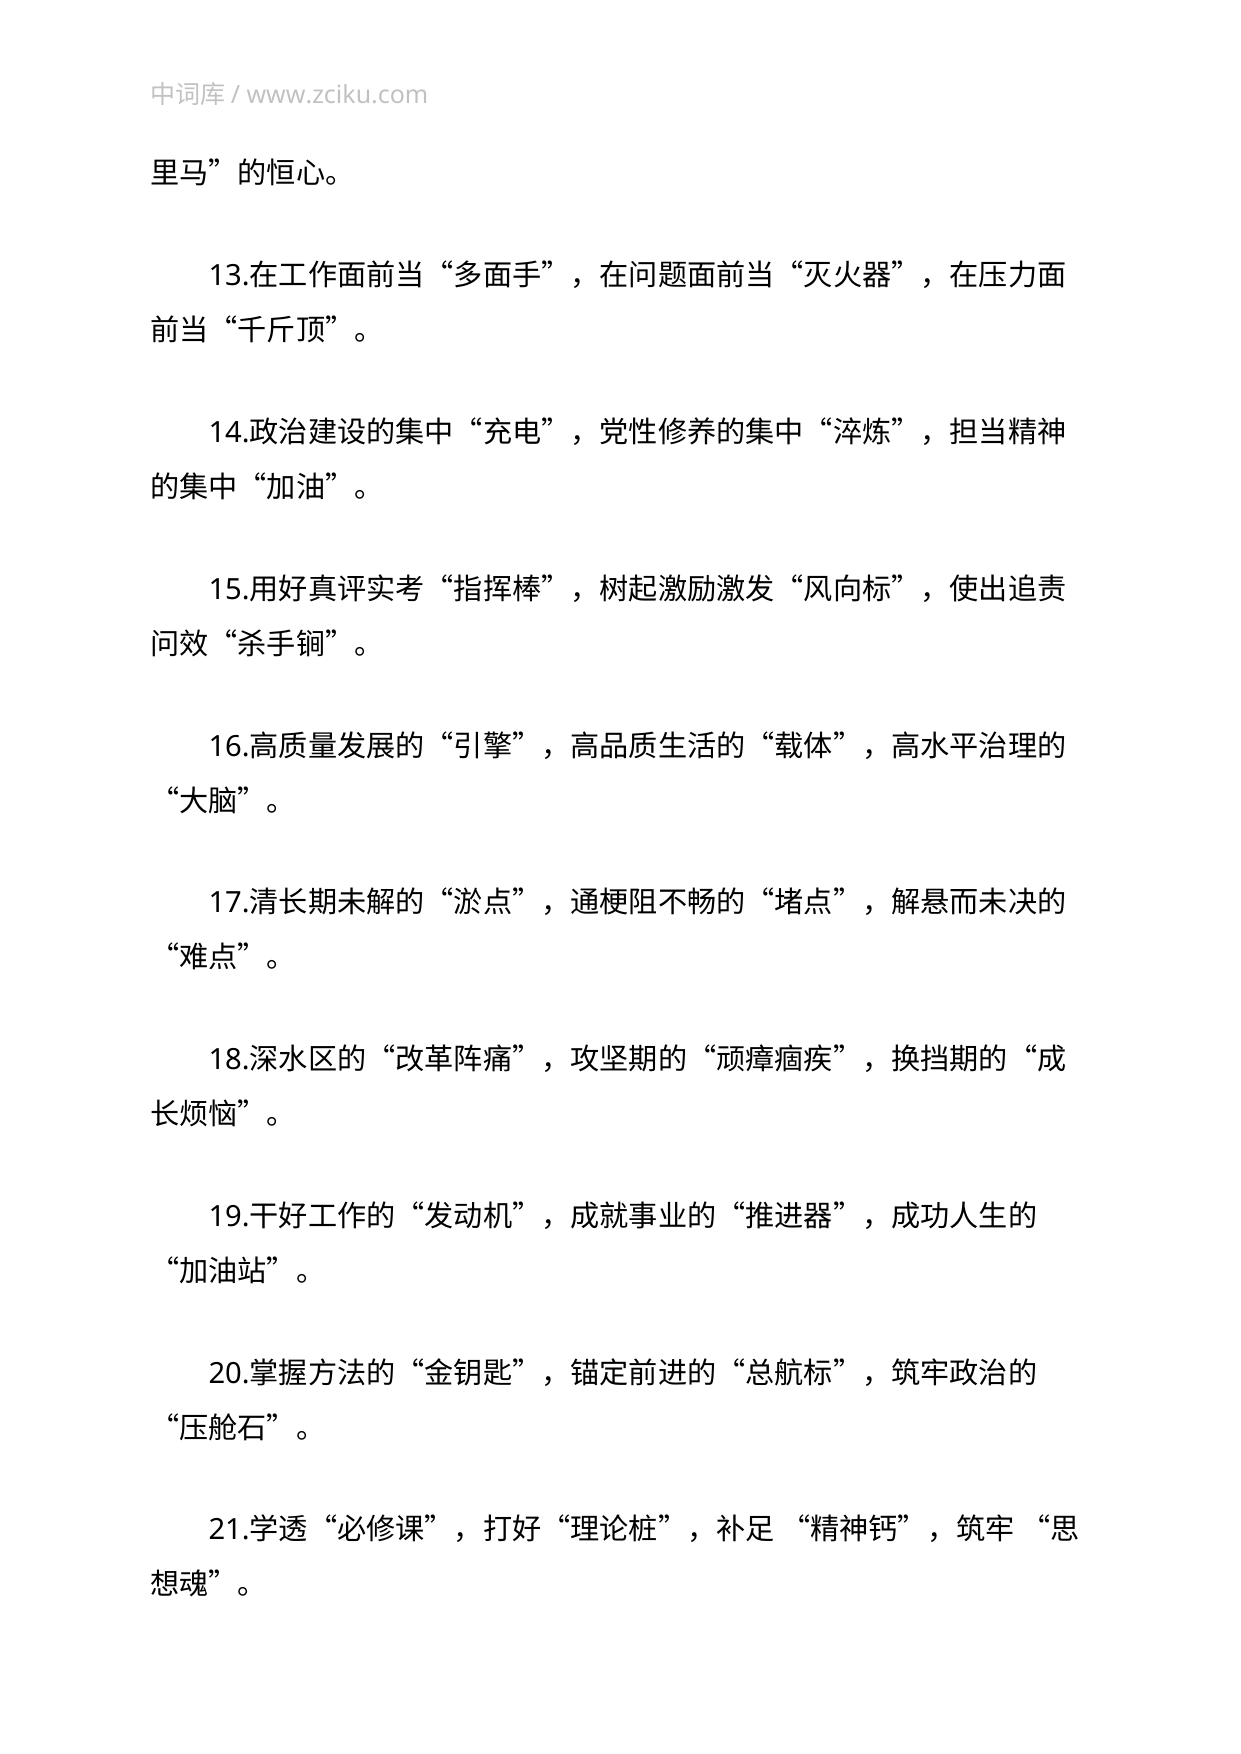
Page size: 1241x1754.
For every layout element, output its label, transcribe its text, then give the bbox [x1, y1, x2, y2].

text 14.政治建设的集中“充电”，党性修养的集中“淬炼”，担当精神的集中“加油”。 [150, 408, 1090, 506]
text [150, 150, 1090, 192]
text 18.深水区的“改革阵痛”，攻坚期的“顽瘴痼疾”，换挡期的“成长烦恼”。 [150, 1036, 1090, 1133]
text 16.高质量发展的“引擎”，高品质生活的“载体”，高水平治理的“大脑”。 [150, 722, 1090, 819]
text 19.干好工作的“发动机”，成就事业的“推进器”，成功人生的“加油站”。 [150, 1192, 1090, 1290]
text 20.掌握方法的“金钥匙”，锚定前进的“总航标”，筑牢政治的“压舱石”。 [150, 1349, 1090, 1446]
text 21.学透“必修课”，打好“理论桩”，补足 “精神钙”，筑牢 “思想魂”。 [150, 1506, 1090, 1603]
text 15.用好真评实考“指挥棒”，树起激励激发“风向标”，使出追责问效“杀手锏”。 [150, 565, 1090, 663]
text 17.清长期未解的“淤点”，通梗阻不畅的“堵点”，解悬而未决的“难点”。 [150, 879, 1090, 976]
text 13.在工作面前当“多面手”，在问题面前当“灭火器”，在压力面前当“千斤顶”。 [150, 252, 1090, 349]
